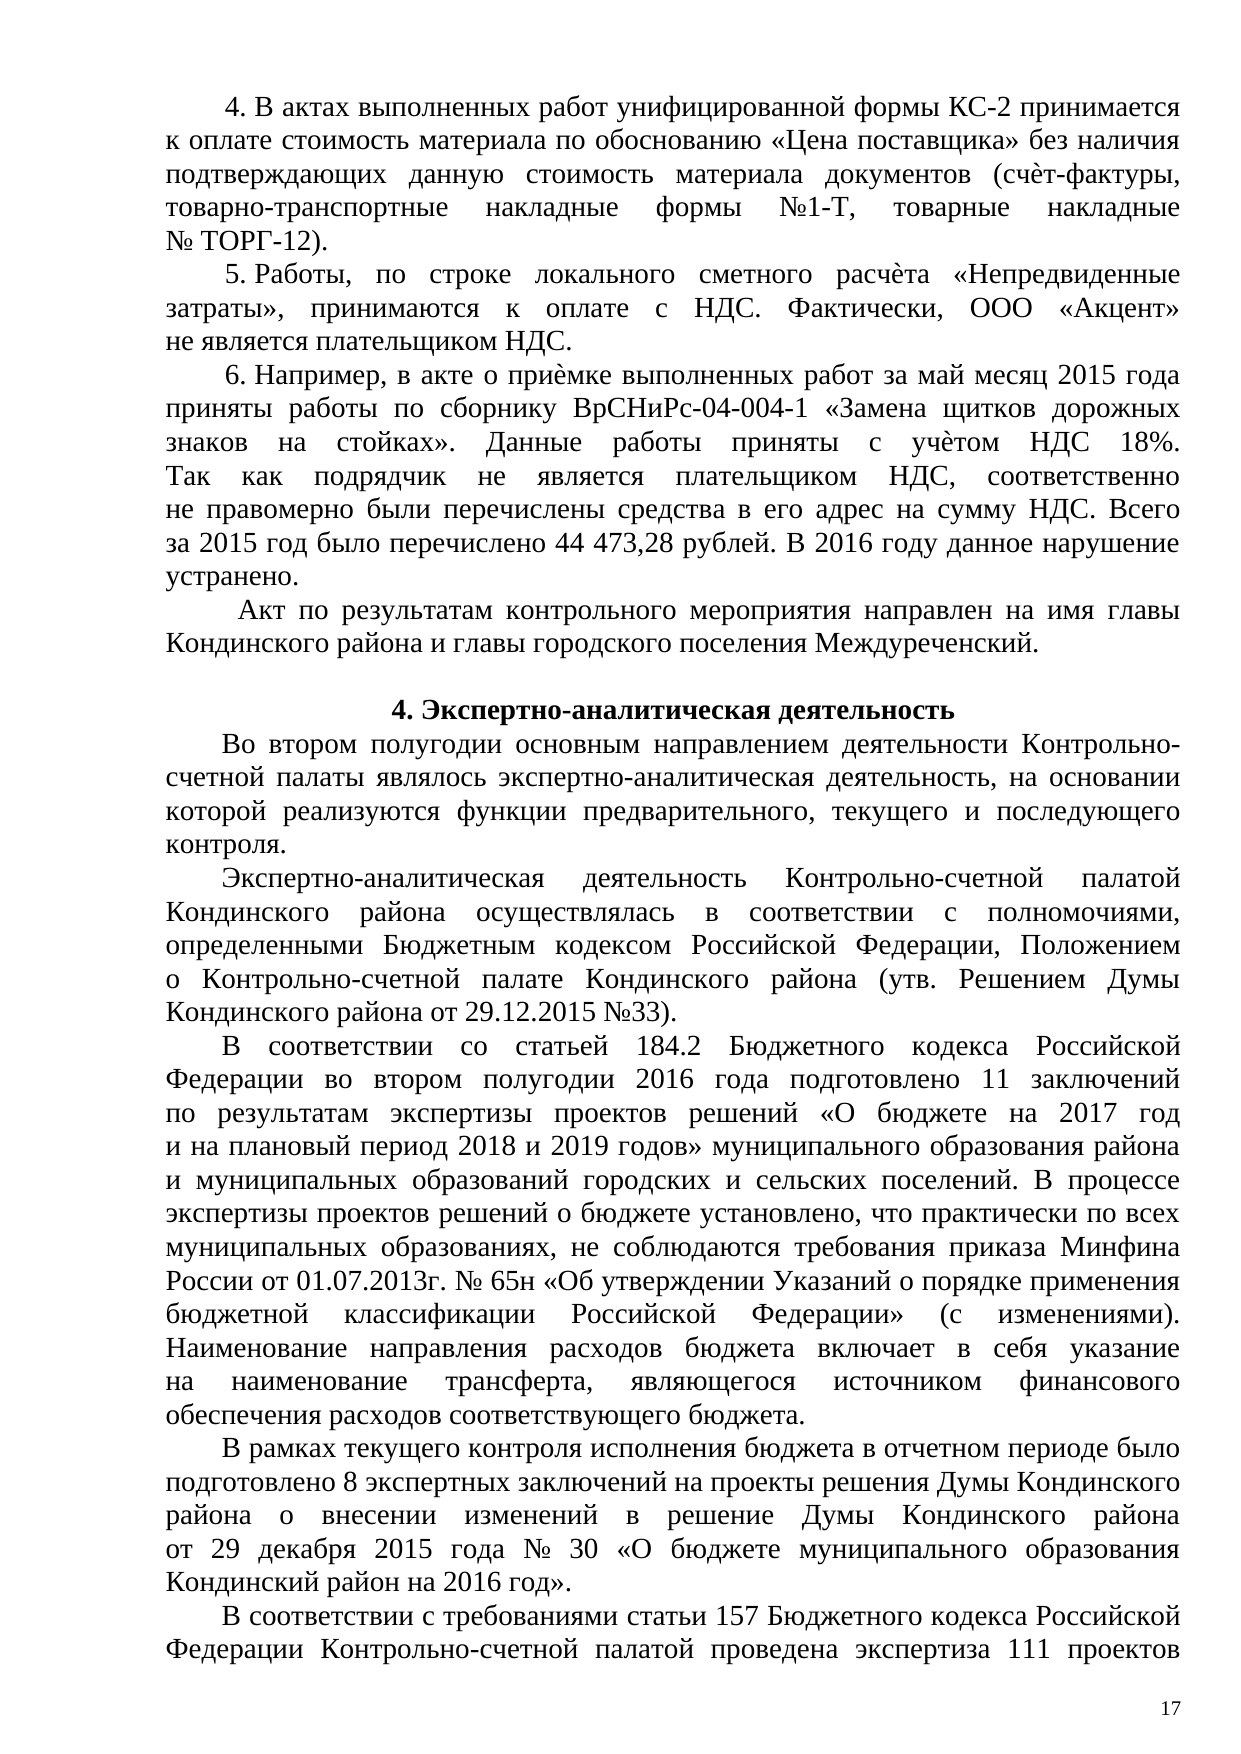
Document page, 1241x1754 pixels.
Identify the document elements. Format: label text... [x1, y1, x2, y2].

text Акт по результатам контрольного мероприятия направлен на имя главы Кондинского района и главы городского поселения Междуреченский. [165, 592, 1181, 659]
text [165, 1598, 1181, 1665]
list 4. Экспертно-аналитическая деятельность [165, 692, 1181, 726]
list Работы, по строке локального сметного расчѐта «Непредвиденные затраты», принимаются к оплате с НДС. Фактически, ООО «Акцент» не является плательщиком НДС. [165, 256, 1181, 357]
list Например, в акте о приѐмке выполненных работ за май месяц 2015 года приняты работы по сборнику ВрСНиРс-04-004-1 «Замена щитков дорожных знаков на стойках». Данные работы приняты с учѐтом НДС 18%. Так как подрядчик не является плательщиком НДС, соответственно не правомерно были перечислены средства в его адрес на сумму НДС. Всего за 2015 год было перечислено 44 473,28 рублей. В 2016 году данное нарушение устранено. [165, 357, 1181, 592]
text В рамках текущего контроля исполнения бюджета в отчетном периоде было подготовлено 8 экспертных заключений на проекты решения Думы Кондинского района о внесении изменений в решение Думы Кондинского района от 29 декабря 2015 года № 30 «О бюджете муниципального образования Кондинский район на 2016 год». [165, 1430, 1181, 1598]
text Экспертно-аналитическая деятельность Контрольно-счетной палатой Кондинского района осуществлялась в соответствии с полномочиями, определенными Бюджетным кодексом Российской Федерации, Положением о Контрольно-счетной палате Кондинского района (утв. Решением Думы Кондинского района от 29.12.2015 №33). [165, 860, 1181, 1028]
text В соответствии со статьей 184.2 Бюджетного кодекса Российской Федерации во втором полугодии 2016 года подготовлено 11 заключений по результатам экспертизы проектов решений «О бюджете на 2017 год и на плановый период 2018 и 2019 годов» муниципального образования района и муниципальных образований городских и сельских поселений. В процессе экспертизы проектов решений о бюджете установлено, что практически по всех муниципальных образованиях, не соблюдаются требования приказа Минфина России от 01.07.2013г. № 65н «Об утверждении Указаний о порядке применения бюджетной классификации Российской Федерации» (с изменениями). Наименование направления расходов бюджета включает в себя указание на наименование трансферта, являющегося источником финансового обеспечения расходов соответствующего бюджета. [165, 1028, 1181, 1430]
text Во втором полугодии основным направлением деятельности Контрольно-счетной палаты являлось экспертно-аналитическая деятельность, на основании которой реализуются функции предварительного, текущего и последующего контроля. [165, 726, 1181, 860]
list В актах выполненных работ унифицированной формы КС-2 принимается к оплате стоимость материала по обоснованию «Цена поставщика» без наличия подтверждающих данную стоимость материала документов (счѐт-фактуры, товарно-транспортные накладные формы №1-Т, товарные накладные № ТОРГ-12). [165, 89, 1181, 256]
